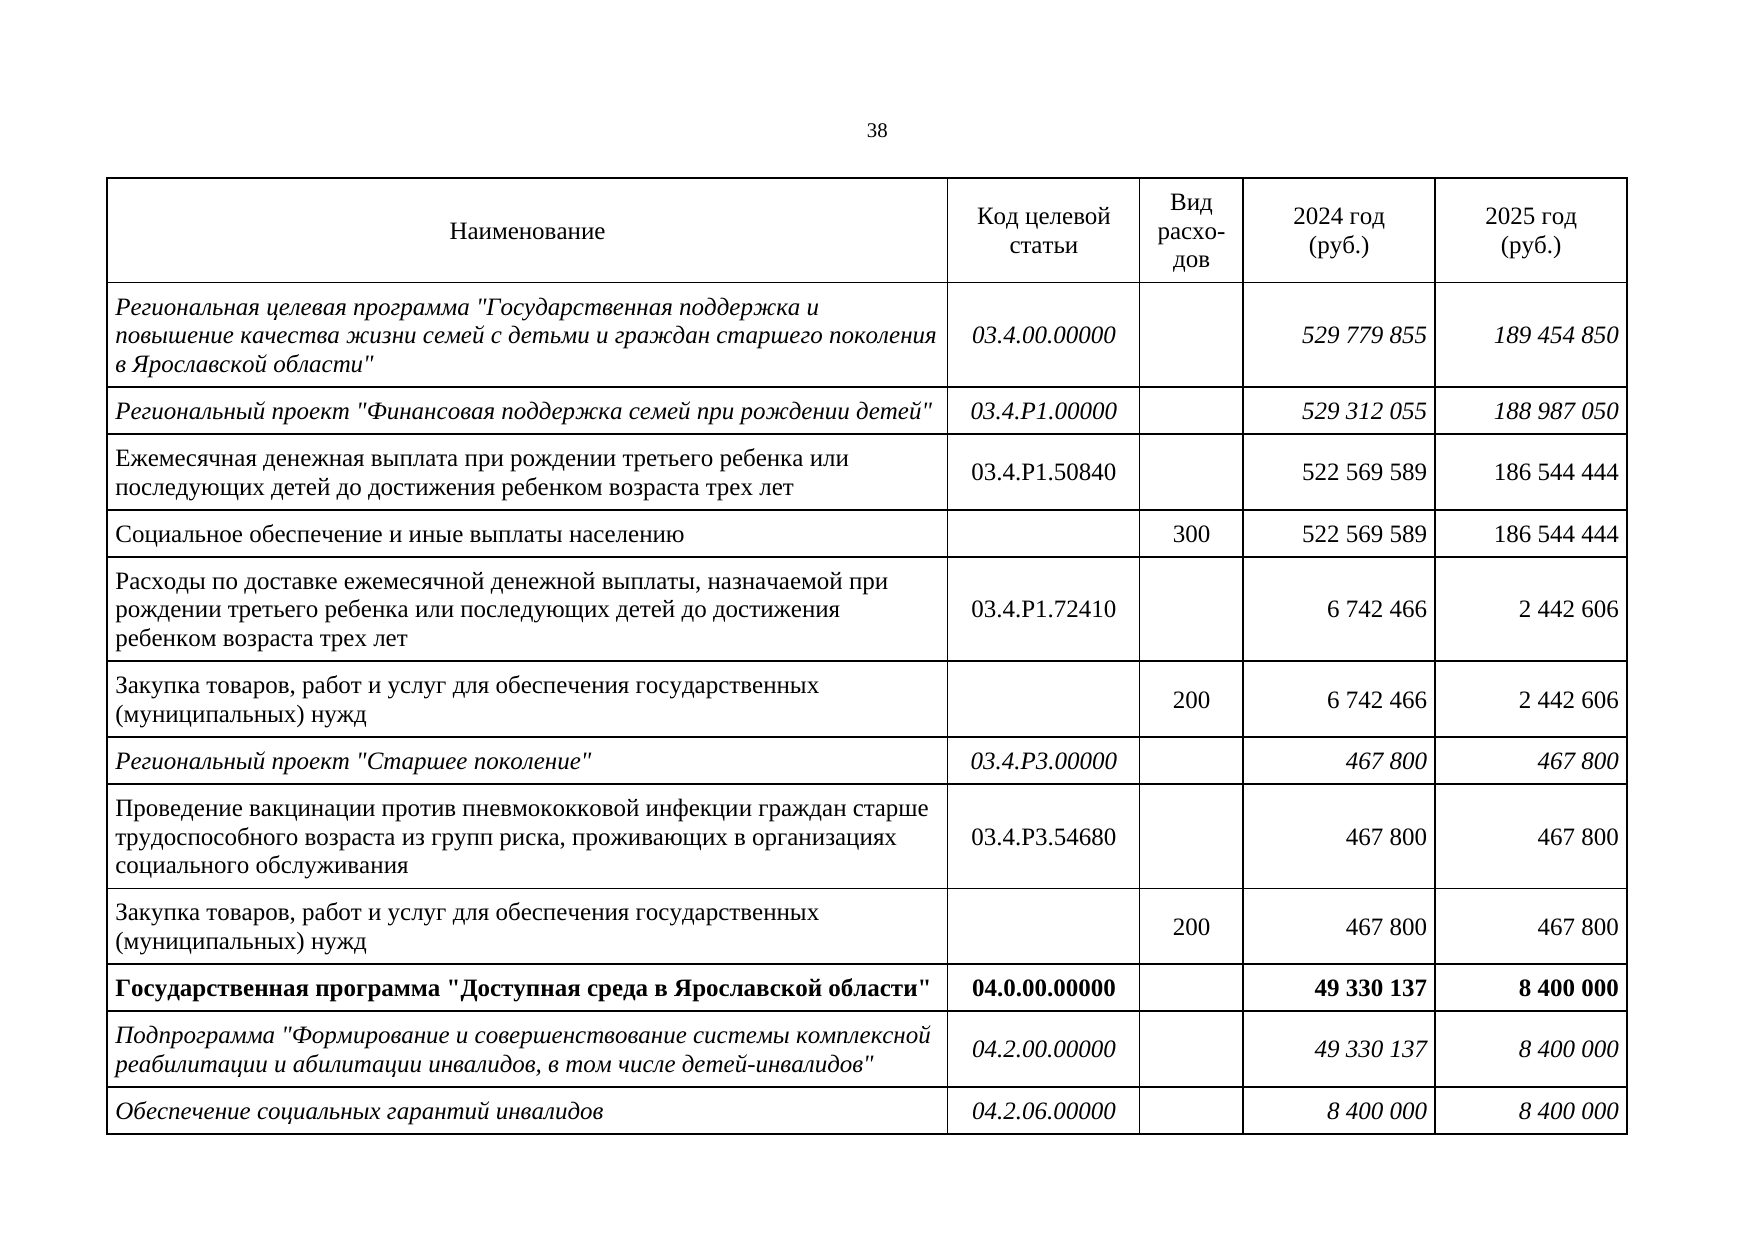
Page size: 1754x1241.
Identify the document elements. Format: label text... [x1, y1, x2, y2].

table_cell Региональная целевая программа "Государственная поддержка и повышение качества жизни семей с детьми и граждан старшего поколения в Ярославской области" [108, 283, 947, 386]
table_cell 2 442 606 [1436, 662, 1626, 736]
table_cell 186 544 444 [1436, 511, 1626, 556]
table_cell 03.4.P3.00000 [948, 738, 1139, 783]
table_cell 6 742 466 [1244, 662, 1434, 736]
table_cell [1140, 738, 1242, 783]
table_cell 522 569 589 [1244, 511, 1434, 556]
table_cell 467 800 [1436, 738, 1626, 783]
table_cell [1140, 1012, 1242, 1086]
table_cell Региональный проект "Старшее поколение" [108, 738, 947, 783]
table_cell 04.0.00.00000 [948, 965, 1139, 1010]
table_header [948, 179, 1139, 282]
table_cell 189 454 850 [1436, 283, 1626, 386]
table_cell [1140, 558, 1242, 660]
table_cell 467 800 [1244, 738, 1434, 783]
table_cell [948, 662, 1139, 736]
table_cell 8 400 000 [1436, 965, 1626, 1010]
table_cell 200 [1140, 662, 1242, 736]
table_cell 04.2.06.00000 [948, 1088, 1139, 1133]
table_cell 467 800 [1244, 889, 1434, 963]
table_cell 186 544 444 [1436, 435, 1626, 509]
table_cell Обеспечение социальных гарантий инвалидов [108, 1088, 947, 1133]
table_cell 300 [1140, 511, 1242, 556]
table_cell Проведение вакцинации против пневмококковой инфекции граждан старше трудоспособного возраста из групп риска, проживающих в организациях социального обслуживания [108, 785, 947, 888]
table_cell 522 569 589 [1244, 435, 1434, 509]
table_cell Социальное обеспечение и иные выплаты населению [108, 511, 947, 556]
table_cell 8 400 000 [1436, 1088, 1626, 1133]
table_cell 6 742 466 [1244, 558, 1434, 660]
table_cell 200 [1140, 889, 1242, 963]
table_cell 03.4.00.00000 [948, 283, 1139, 386]
table_cell 529 779 855 [1244, 283, 1434, 386]
table_cell 49 330 137 [1244, 965, 1434, 1010]
table_cell 2 442 606 [1436, 558, 1626, 660]
table_cell 03.4.P1.00000 [948, 388, 1139, 433]
table_cell [1140, 283, 1242, 386]
table_cell Ежемесячная денежная выплата при рождении третьего ребенка или последующих детей до достижения ребенком возраста трех лет [108, 435, 947, 509]
table_cell 49 330 137 [1244, 1012, 1434, 1086]
table_cell 467 800 [1244, 785, 1434, 888]
table_cell [948, 889, 1139, 963]
table_cell [1140, 435, 1242, 509]
table_cell 467 800 [1436, 889, 1626, 963]
table_cell 04.2.00.00000 [948, 1012, 1139, 1086]
table_header [1140, 179, 1242, 282]
table_cell 03.4.P3.54680 [948, 785, 1139, 888]
table_cell Расходы по доставке ежемесячной денежной выплаты, назначаемой при рождении третьего ребенка или последующих детей до достижения ребенком возраста трех лет [108, 558, 947, 660]
table_cell Закупка товаров, работ и услуг для обеспечения государственных (муниципальных) нужд [108, 662, 947, 736]
table_cell [1140, 1088, 1242, 1133]
table_cell 8 400 000 [1436, 1012, 1626, 1086]
table_cell [1140, 388, 1242, 433]
table_cell [1140, 965, 1242, 1010]
table_cell Закупка товаров, работ и услуг для обеспечения государственных (муниципальных) нужд [108, 889, 947, 963]
table_cell Подпрограмма "Формирование и совершенствование системы комплексной реабилитации и абилитации инвалидов, в том числе детей-инвалидов" [108, 1012, 947, 1086]
table_cell 467 800 [1436, 785, 1626, 888]
table_header [108, 179, 947, 282]
table_cell 8 400 000 [1244, 1088, 1434, 1133]
table_header [1436, 179, 1626, 282]
table_header [1244, 179, 1434, 282]
table_cell Государственная программа "Доступная среда в Ярославской области" [108, 965, 947, 1010]
table_cell Региональный проект "Финансовая поддержка семей при рождении детей" [108, 388, 947, 433]
table_cell 529 312 055 [1244, 388, 1434, 433]
table_cell [1140, 785, 1242, 888]
table_cell 03.4.P1.72410 [948, 558, 1139, 660]
table_cell 188 987 050 [1436, 388, 1626, 433]
table_cell 03.4.P1.50840 [948, 435, 1139, 509]
table_cell [948, 511, 1139, 556]
